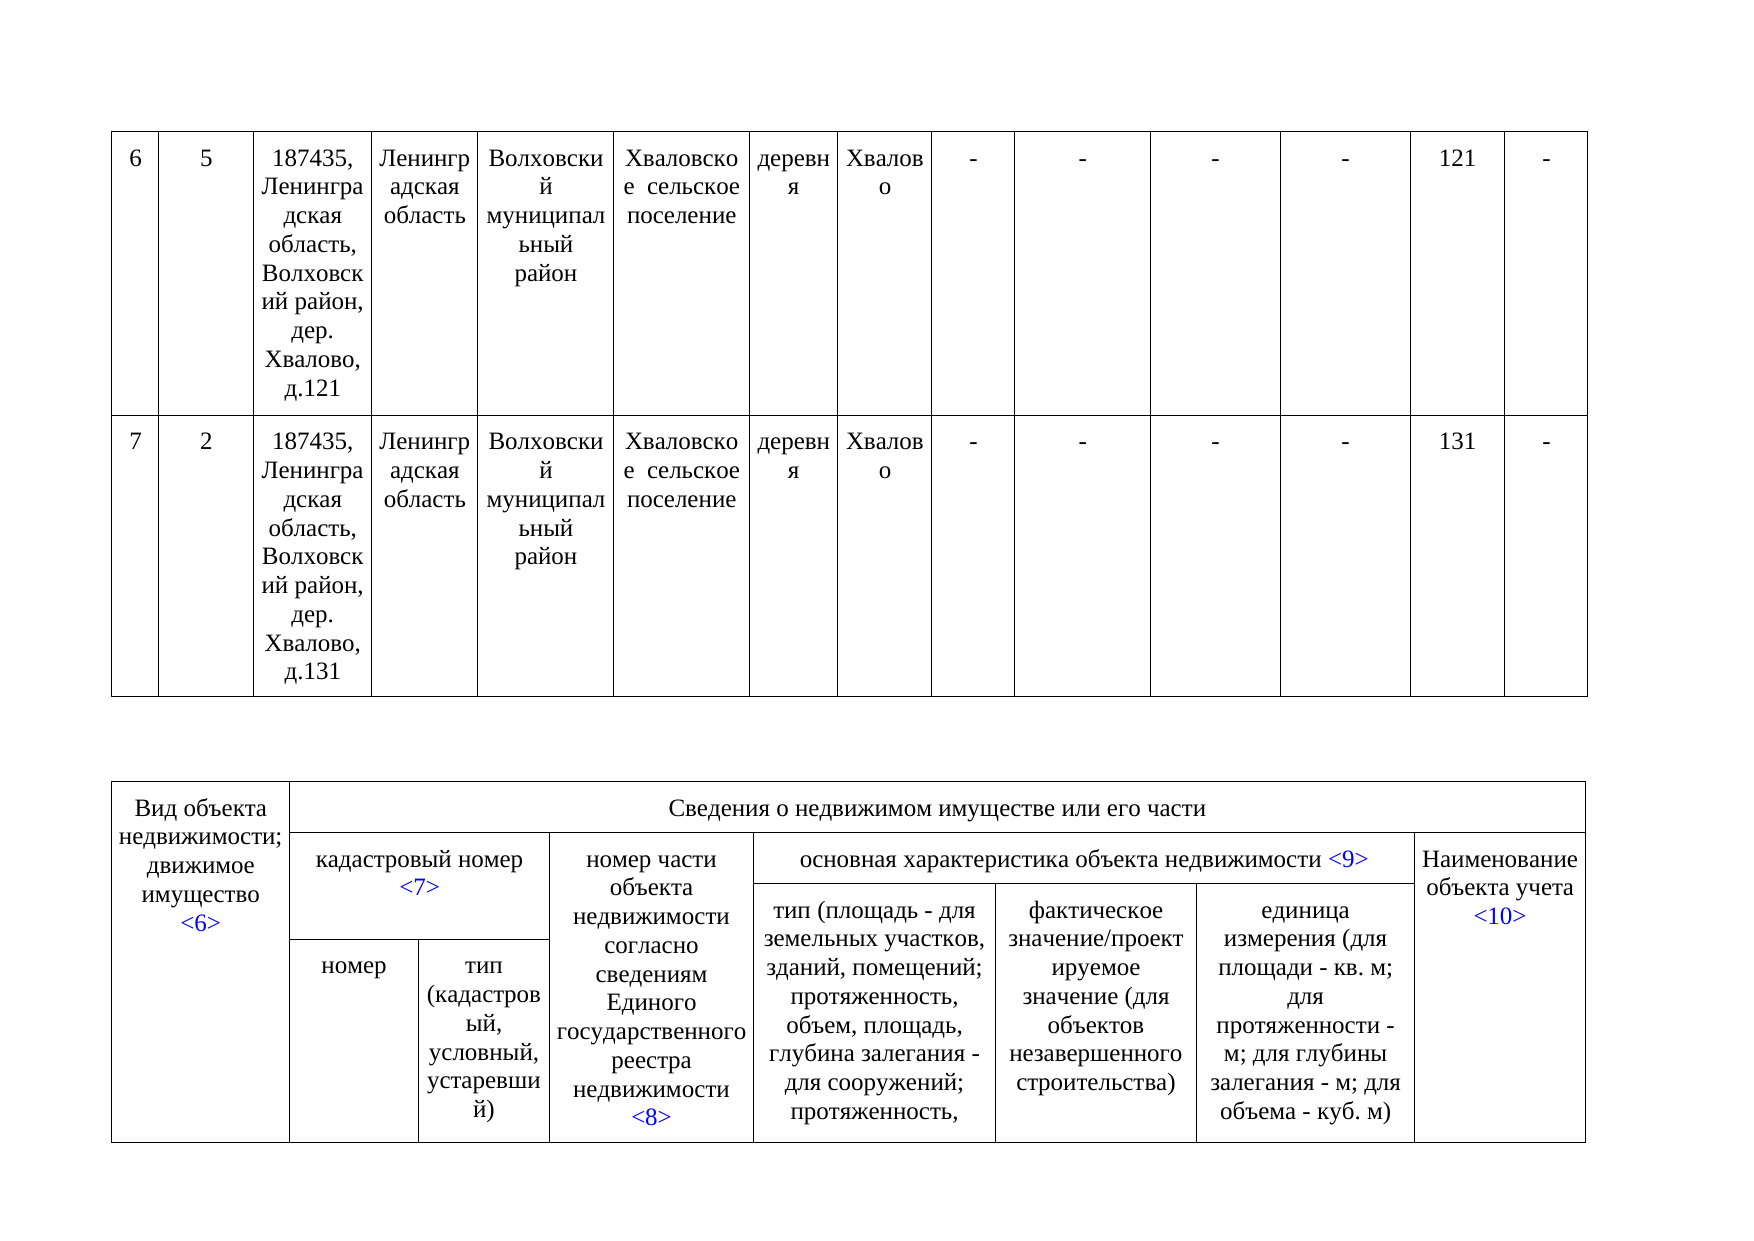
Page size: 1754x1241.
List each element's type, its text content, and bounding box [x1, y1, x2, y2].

table_cell Хвалово [838, 132, 931, 415]
table_cell основная характеристика объекта недвижимости <9> [754, 833, 1414, 883]
table_cell - [1281, 132, 1410, 415]
table_cell Волховский муниципальный район [478, 416, 613, 696]
table_cell деревня [750, 132, 837, 415]
table_cell единица измерения (для площади - кв. м; для протяженности - м; для глубины залегания - м; для объема - куб. м) [1197, 884, 1414, 1142]
table_cell - [1505, 416, 1587, 696]
table_cell 6 [112, 132, 158, 415]
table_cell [372, 132, 477, 415]
table_cell Наименование объекта учета <10> [1415, 833, 1585, 1142]
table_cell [478, 132, 613, 415]
table_cell 5 [159, 132, 253, 415]
table_cell - [932, 416, 1014, 696]
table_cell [614, 132, 749, 415]
table_cell Ленинградская область [372, 416, 477, 696]
table_cell - [1151, 416, 1280, 696]
table_cell - [1015, 416, 1150, 696]
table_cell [254, 132, 371, 415]
table_cell тип (площадь - для земельных участков, зданий, помещений; протяженность, объем, площадь, глубина залегания - для сооружений; протяженность, объем, площадь, глубина залегания согласно проектной документации - для объектов незавершенного строительства) [754, 884, 995, 1142]
table_cell Хваловское сельское поселение [614, 416, 749, 696]
table_cell 131 [1411, 416, 1504, 696]
table_cell - [1151, 132, 1280, 415]
table_cell - [1505, 132, 1587, 415]
table_header Вид объекта недвижимости; движимое имущество <6> [112, 782, 289, 1142]
table_cell - [932, 132, 1014, 415]
table_cell - [1015, 132, 1150, 415]
table_cell 121 [1411, 132, 1504, 415]
table_cell 7 [112, 416, 158, 696]
table_header Сведения о недвижимом имуществе или его части [290, 782, 1585, 832]
table_cell фактическое значение/проектируемое значение (для объектов незавершенного строительства) [996, 884, 1196, 1142]
table_cell 187435, Ленинградская область, Волховский район, дер. Хвалово, д.131 [254, 416, 371, 696]
table_cell деревня [750, 416, 837, 696]
table_cell Хвалово [838, 416, 931, 696]
table_cell 2 [159, 416, 253, 696]
table_cell номер [290, 940, 418, 1142]
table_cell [419, 940, 549, 1142]
table_cell номер части объекта недвижимости согласно сведениям Единого государственного реестра недвижимости <8> [550, 833, 753, 1142]
table_cell кадастровый номер <7> [290, 833, 549, 939]
table_cell - [1281, 416, 1410, 696]
